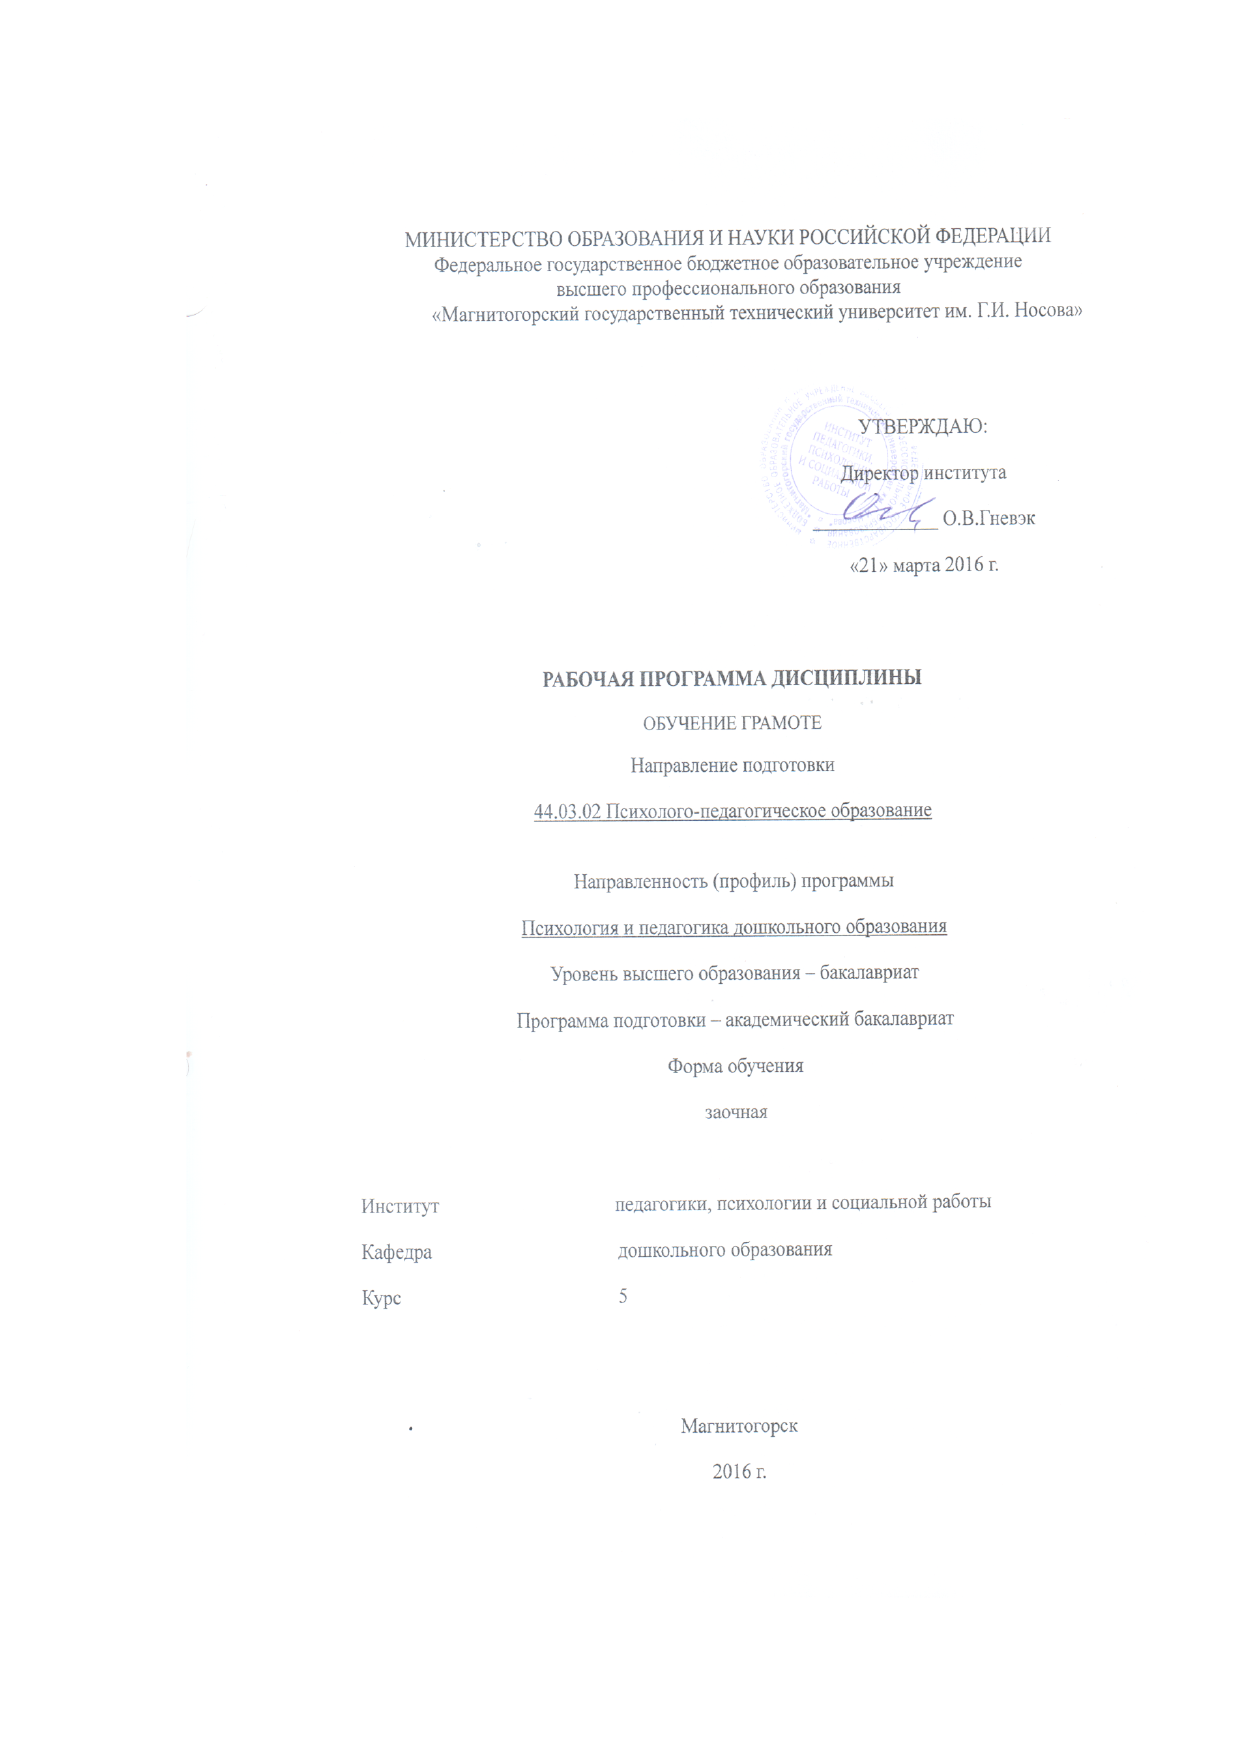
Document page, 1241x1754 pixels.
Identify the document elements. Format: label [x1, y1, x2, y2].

picture [177, 118, 1152, 1609]
